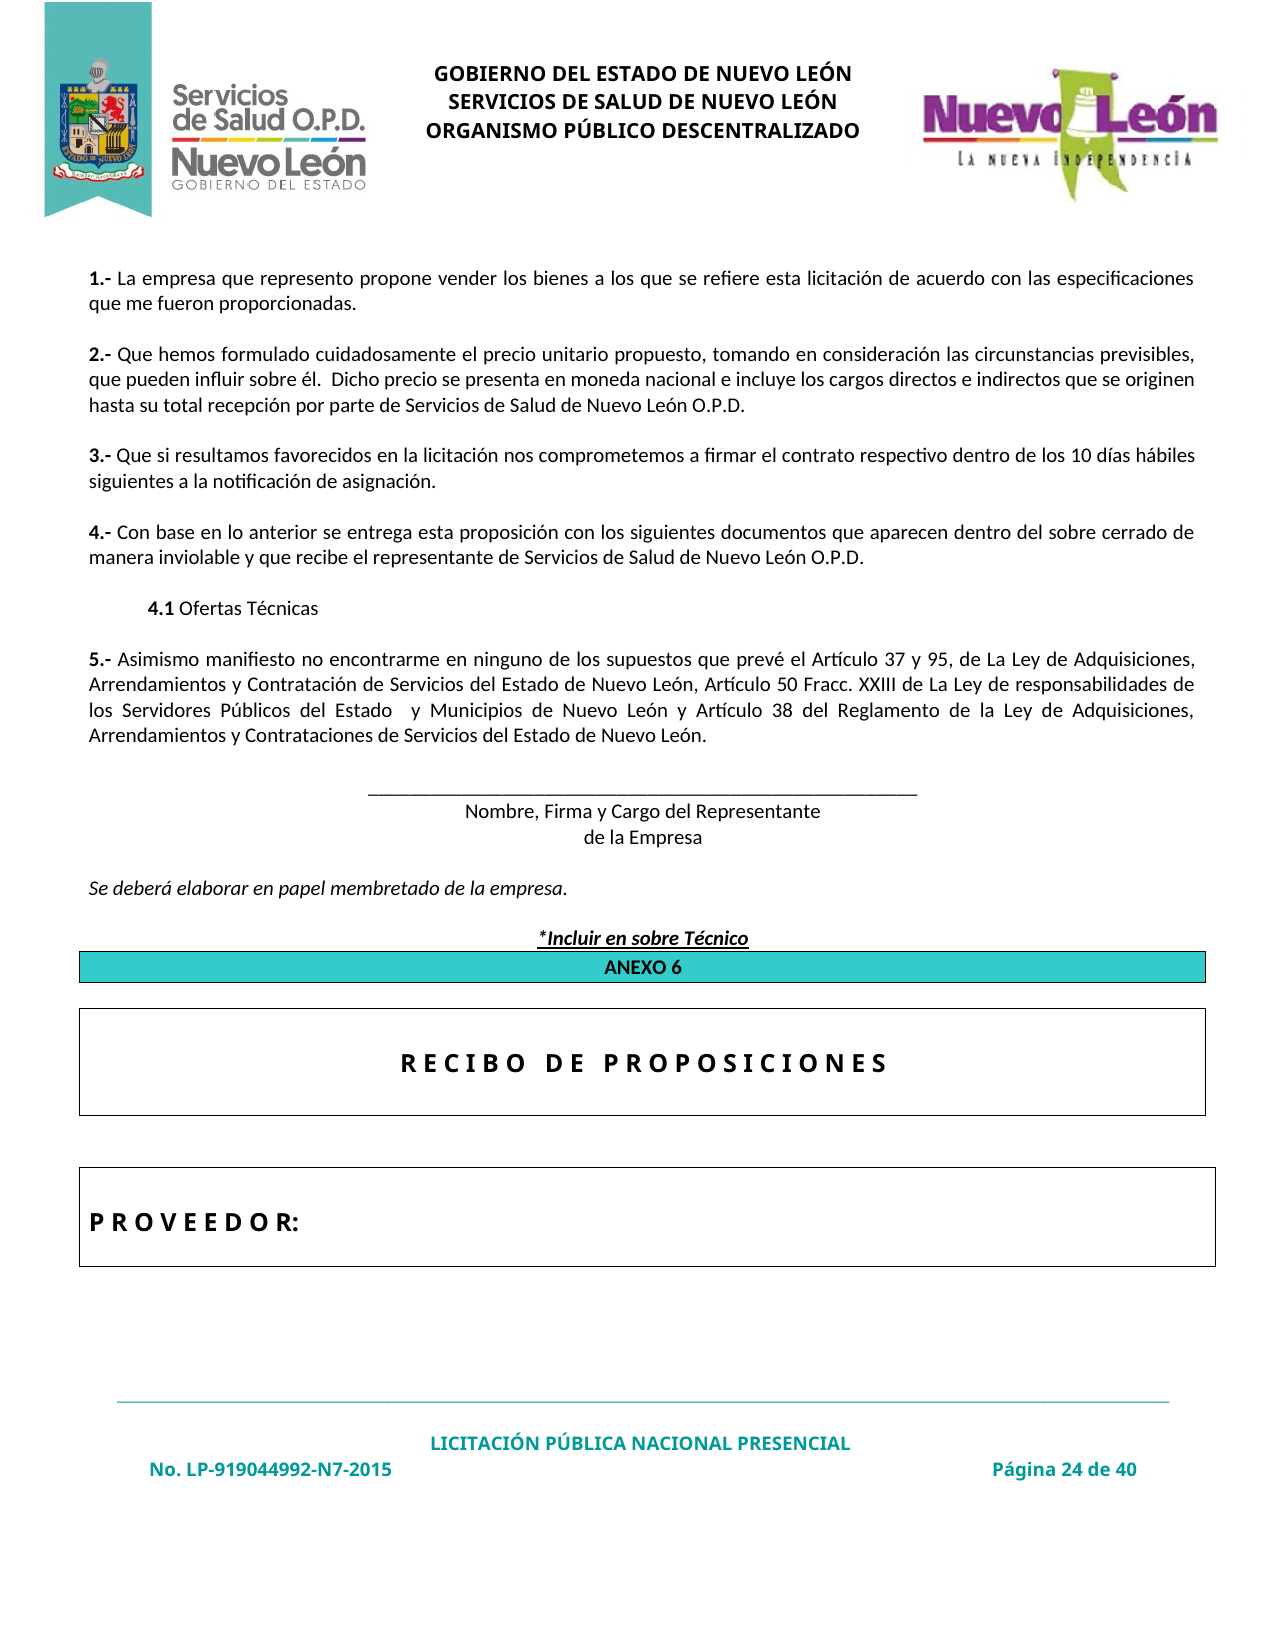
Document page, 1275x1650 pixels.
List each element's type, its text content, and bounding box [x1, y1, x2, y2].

text _____________________________________________________ [89, 773, 1197, 798]
text 2.- Que hemos formulado cuidadosamente el precio unitario propuesto, tomando en consideración las circunstancias previsibles, que pueden influir sobre él. Dicho precio se presenta en moneda nacional e incluye los cargos directos e indirectos que se originen hasta su total recepción por parte de Servicios de Salud de Nuevo León O.P.D. [89, 341, 1197, 417]
text R E C I B O D E P R O P O S I C I O N E S [89, 1045, 1197, 1079]
text ANEXO 6 [80, 952, 1205, 982]
text *Incluir en sobre Técnico [89, 926, 1197, 951]
text de la Empresa [89, 824, 1197, 849]
text P R O V E E D O R: [80, 1201, 1215, 1238]
text 3.- Que si resultamos favorecidos en la licitación nos comprometemos a firmar el contrato respectivo dentro de los 10 días hábiles siguientes a la notificación de asignación. [89, 443, 1197, 493]
text 5.- Asimismo manifiesto no encontrarme en ninguno de los supuestos que prevé el Artículo 37 y 95, de La Ley de Adquisiciones, Arrendamientos y Contratación de Servicios del Estado de Nuevo León, Artículo 50 Fracc. XXIII de La Ley de responsabilidades de los Servidores Públicos del Estado y Municipios de Nuevo León y Artículo 38 del Reglamento de la Ley de Adquisiciones, Arrendamientos y Contrataciones de Servicios del Estado de Nuevo León. [89, 646, 1197, 748]
text 4.- Con base en lo anterior se entrega esta proposición con los siguientes documentos que aparecen dentro del sobre cerrado de manera inviolable y que recibe el representante de Servicios de Salud de Nuevo León O.P.D. [89, 519, 1197, 570]
text Nombre, Firma y Cargo del Representante [89, 798, 1197, 824]
text 4.1 Ofertas Técnicas [148, 595, 1197, 621]
text Se deberá elaborar en papel membretado de la empresa. [89, 875, 1197, 900]
picture [15, 2, 1249, 229]
text 1.- La empresa que represento propone vender los bienes a los que se refiere esta licitación de acuerdo con las especificaciones que me fueron proporcionadas. [89, 265, 1197, 316]
